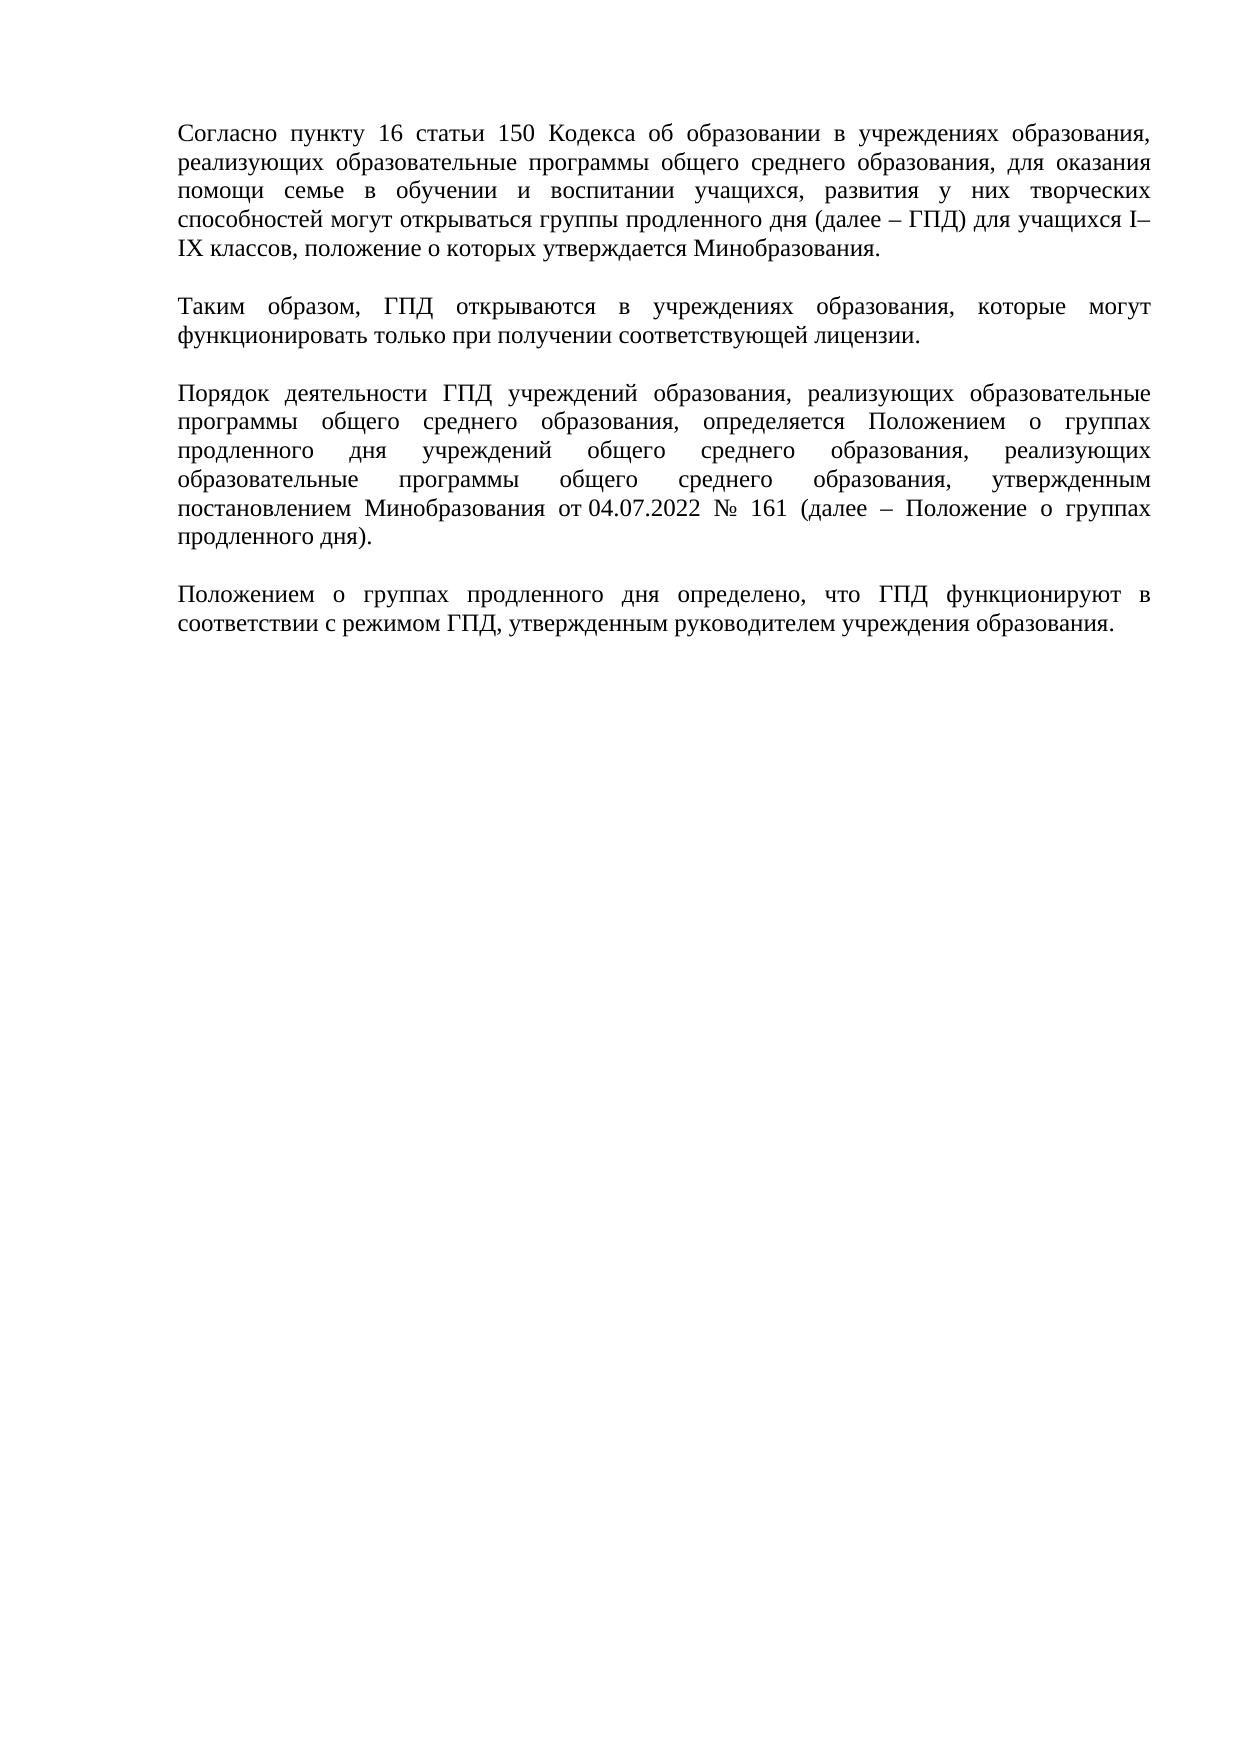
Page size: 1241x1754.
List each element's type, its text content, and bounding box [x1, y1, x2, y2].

text Положением о группах продленного дня определено, что ГПД функционируют в соответствии с режимом ГПД, утвержденным руководителем учреждения образования. [177, 579, 1152, 637]
text Согласно пункту 16 статьи 150 Кодекса об образовании в учреждениях образования, реализующих образовательные программы общего среднего образования, для оказания помощи семье в обучении и воспитании учащихся, развития у них творческих способностей могут открываться группы продленного дня (далее – ГПД) для учащихся I–IX классов, положение о которых утверждается Минобразования. [177, 118, 1152, 262]
text Таким образом, ГПД открываются в учреждениях образования, которые могут функционировать только при получении соответствующей лицензии. [177, 291, 1152, 348]
text Порядок деятельности ГПД учреждений образования, реализующих образовательные программы общего среднего образования, определяется Положением о группах продленного дня учреждений общего среднего образования, реализующих образовательные программы общего среднего образования, утвержденным постановлением Минобразования от 04.07.2022 № 161 (далее – Положение о группах продленного дня). [177, 378, 1152, 550]
